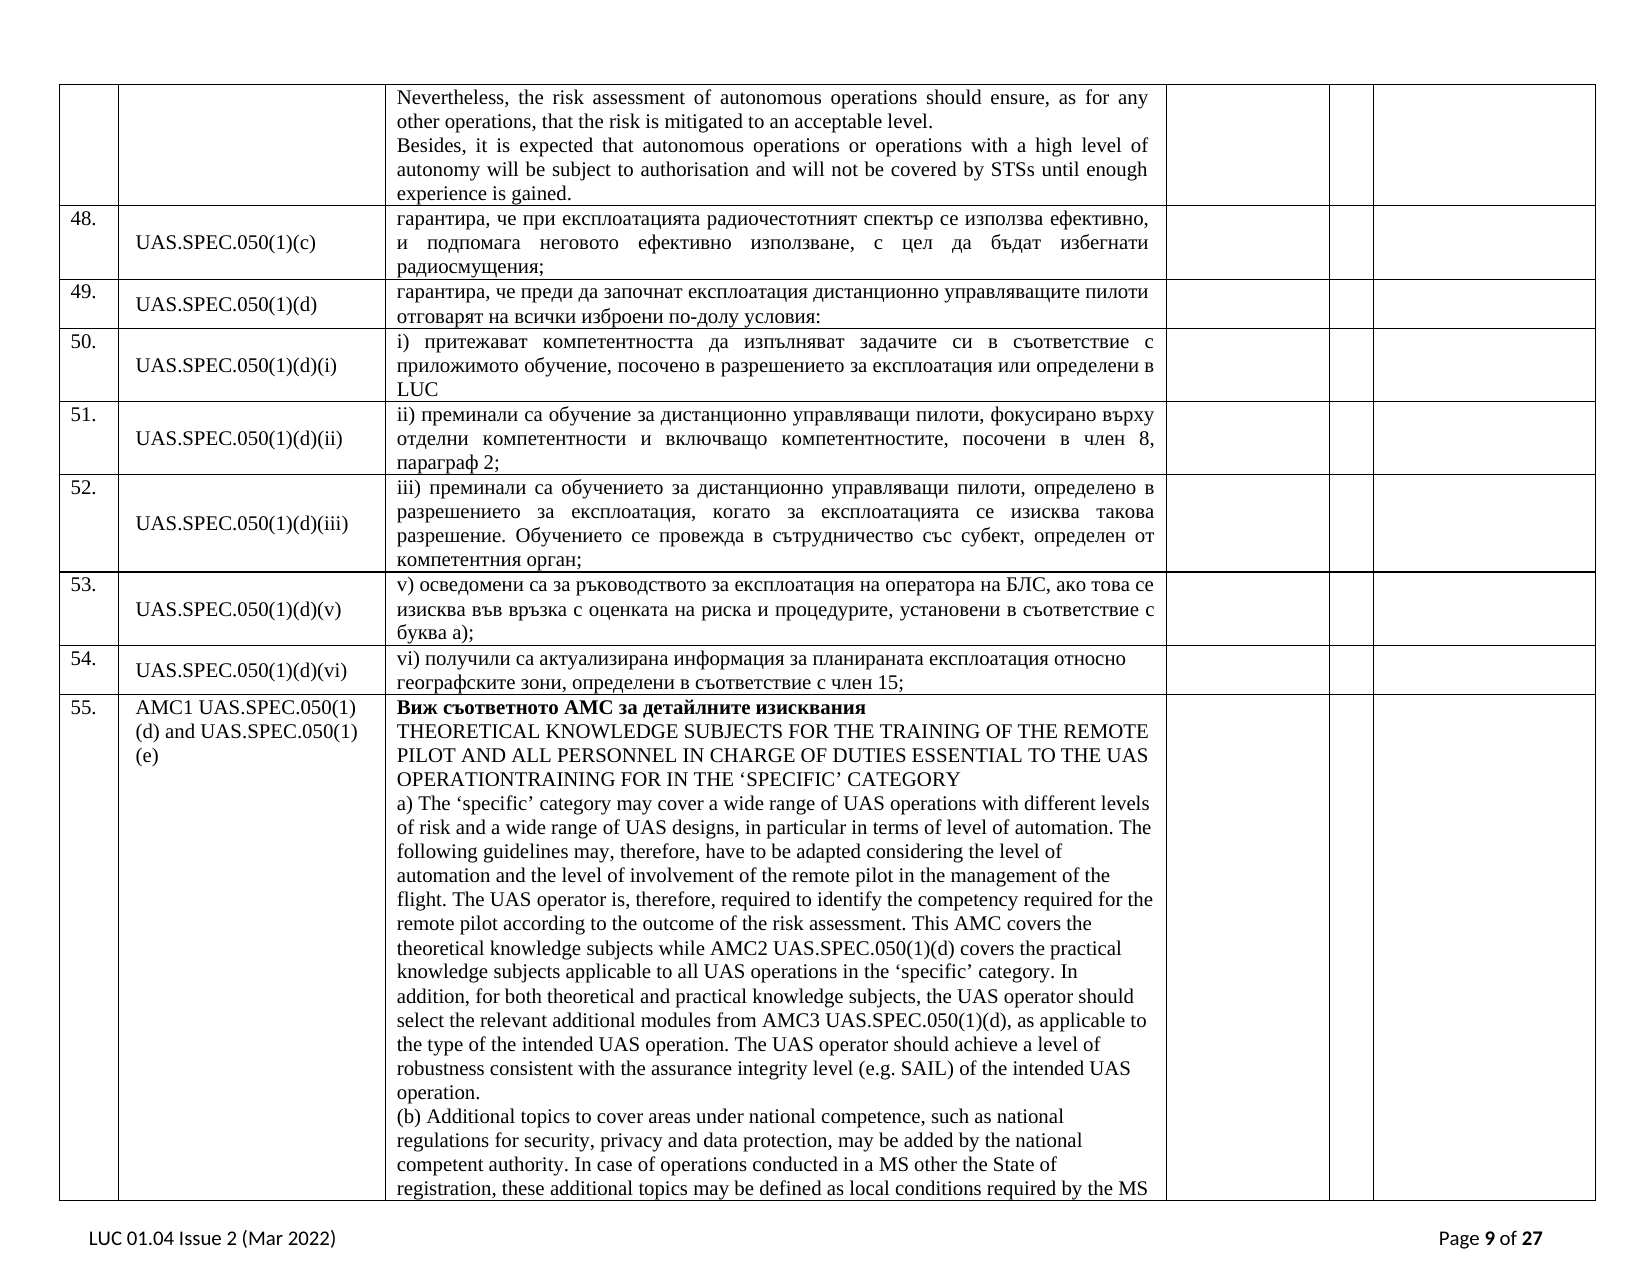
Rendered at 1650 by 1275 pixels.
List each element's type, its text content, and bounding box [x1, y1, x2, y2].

table_cell [1167, 695, 1329, 1200]
table_cell iii) преминали са обучението за дистанционно управляващи пилоти, определено в разрешението за експлоатация, когато за експлоатацията се изисква такова разрешение. Обучението се провежда в сътрудничество със субект, определен от компетентния орган; [386, 475, 1166, 571]
table_cell UAS.SPEC.050(1)(d)(iii) [119, 475, 385, 571]
table_cell UAS.SPEC.050(1)(d)(v) [119, 573, 385, 644]
table_cell гарантира, че преди да започнат експлоатация дистанционно управляващите пилоти отговарят на всички изброени по-долу условия: [386, 280, 1166, 328]
table_cell [60, 402, 118, 474]
table_cell [1330, 85, 1373, 205]
table_cell i) притежават компетентността да изпълняват задачите си в съответствие с приложимото обучение, посочено в разрешението за експлоатация или определени в LUC [386, 329, 1166, 401]
table_cell [1374, 402, 1595, 474]
table_cell [1330, 206, 1373, 278]
table_cell [1330, 695, 1373, 1200]
table_cell [1330, 329, 1373, 401]
table_cell ii) преминали са обучение за дистанционно управляващи пилоти, фокусирано върху отделни компетентности и включващо компетентностите, посочени в член 8, параграф 2; [386, 402, 1166, 474]
table_cell [60, 329, 118, 401]
table_cell UAS.SPEC.050(1)(d) [119, 280, 385, 328]
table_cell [119, 695, 385, 1200]
table_cell [1374, 475, 1595, 571]
table_cell [60, 206, 118, 278]
table_cell [1167, 475, 1329, 571]
table_cell [1167, 280, 1329, 328]
table_cell [1374, 85, 1595, 205]
table_cell [1330, 646, 1373, 694]
table_cell [60, 475, 118, 571]
table_cell [1374, 573, 1595, 644]
table_cell UAS.SPEC.050(1)(c) [119, 206, 385, 278]
table_cell [1167, 402, 1329, 474]
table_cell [386, 695, 1166, 1200]
table_cell [1374, 695, 1595, 1200]
table_cell [1167, 329, 1329, 401]
table_cell [1330, 475, 1373, 571]
table_cell [1330, 573, 1373, 644]
table_cell [1374, 206, 1595, 278]
table_cell [1167, 85, 1329, 205]
table_cell [1167, 573, 1329, 644]
table_cell [60, 280, 118, 328]
table_cell [1330, 402, 1373, 474]
table_cell UAS.SPEC.050(1)(d)(vi) [119, 646, 385, 694]
table_cell v) осведомени са за ръководството за експлоатация на оператора на БЛС, ако това се изисква във връзка с оценката на риска и процедурите, установени в съответствие с буква а); [386, 573, 1166, 644]
table_cell [1374, 646, 1595, 694]
table_cell UAS.SPEC.050(1)(d)(i) [119, 329, 385, 401]
table_cell [60, 695, 118, 1200]
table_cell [386, 85, 1166, 205]
table_cell [1167, 646, 1329, 694]
table_cell [1330, 280, 1373, 328]
table_cell [60, 573, 118, 644]
table_cell [60, 646, 118, 694]
table_cell [1374, 329, 1595, 401]
table_cell [60, 85, 118, 205]
table_cell гарантира, че при експлоатацията радиочестотният спектър се използва ефективно, и подпомага неговото ефективно използване, с цел да бъдат избегнати радиосмущения; [386, 206, 1166, 278]
table_cell [1374, 280, 1595, 328]
table_cell vi) получили са актуализирана информация за планираната експлоатация относно географските зони, определени в съответствие с член 15; [386, 646, 1166, 694]
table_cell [119, 85, 385, 205]
table_cell [1167, 206, 1329, 278]
table_cell UAS.SPEC.050(1)(d)(ii) [119, 402, 385, 474]
